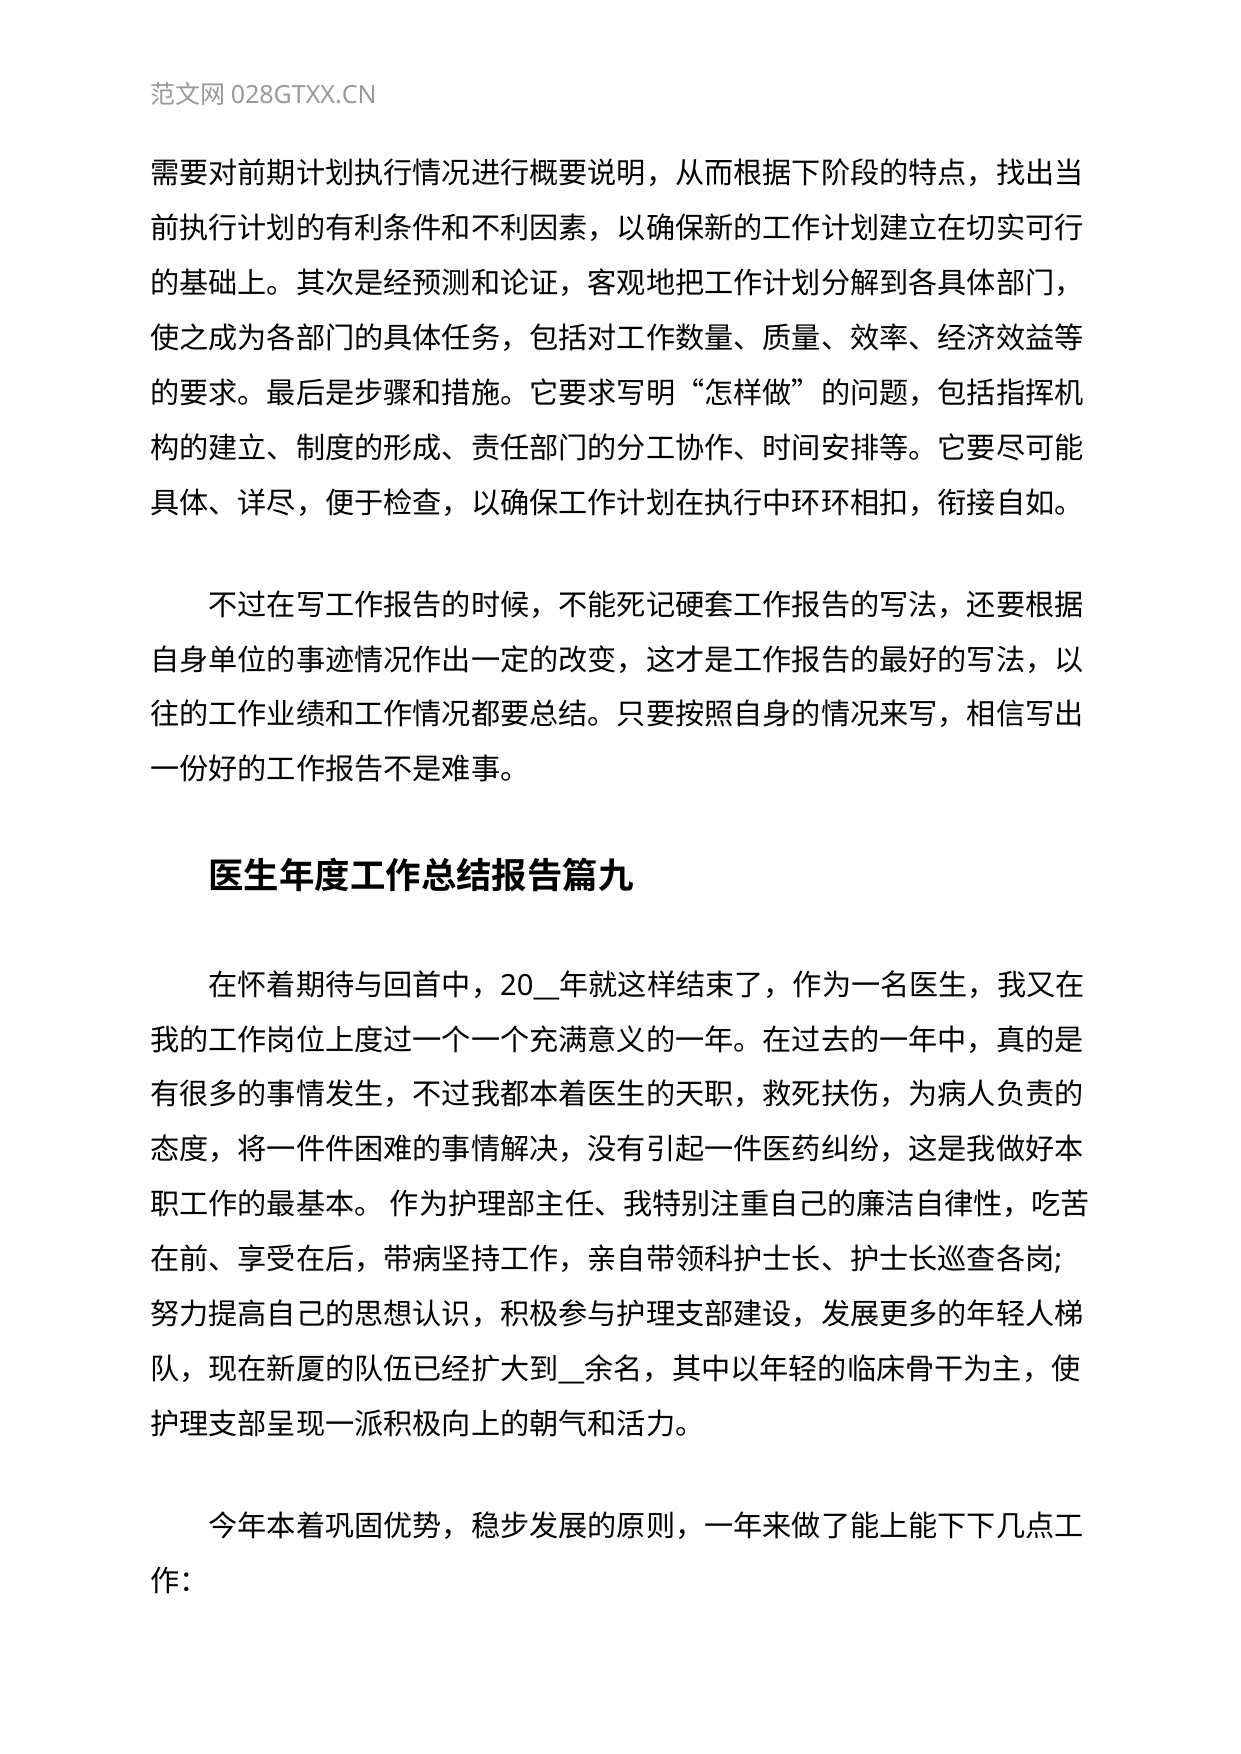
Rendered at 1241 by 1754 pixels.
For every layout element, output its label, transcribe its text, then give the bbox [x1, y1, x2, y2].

text 今年本着巩固优势，稳步发展的原则，一年来做了能上能下下几点工作： [150, 1502, 1090, 1599]
text 在怀着期待与回首中，20__年就这样结束了，作为一名医生，我又在我的工作岗位上度过一个一个充满意义的一年。在过去的一年中，真的是有很多的事情发生，不过我都本着医生的天职，救死扶伤，为病人负责的态度，将一件件困难的事情解决，没有引起一件医药纠纷，这是我做好本职工作的最基本。 作为护理部主任、我特别注重自己的廉洁自律性，吃苦在前、享受在后，带病坚持工作，亲自带领科护士长、护士长巡查各岗;努力提高自己的思想认识，积极参与护理支部建设，发展更多的年轻人梯队，现在新厦的队伍已经扩大到__余名，其中以年轻的临床骨干为主，使护理支部呈现一派积极向上的朝气和活力。 [150, 961, 1090, 1443]
text 不过在写工作报告的时候，不能死记硬套工作报告的写法，还要根据自身单位的事迹情况作出一定的改变，这才是工作报告的最好的写法，以往的工作业绩和工作情况都要总结。只要按照自身的情况来写，相信写出一份好的工作报告不是难事。 [150, 581, 1090, 788]
text 医生年度工作总结报告篇九 [150, 848, 1090, 899]
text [150, 150, 1090, 522]
